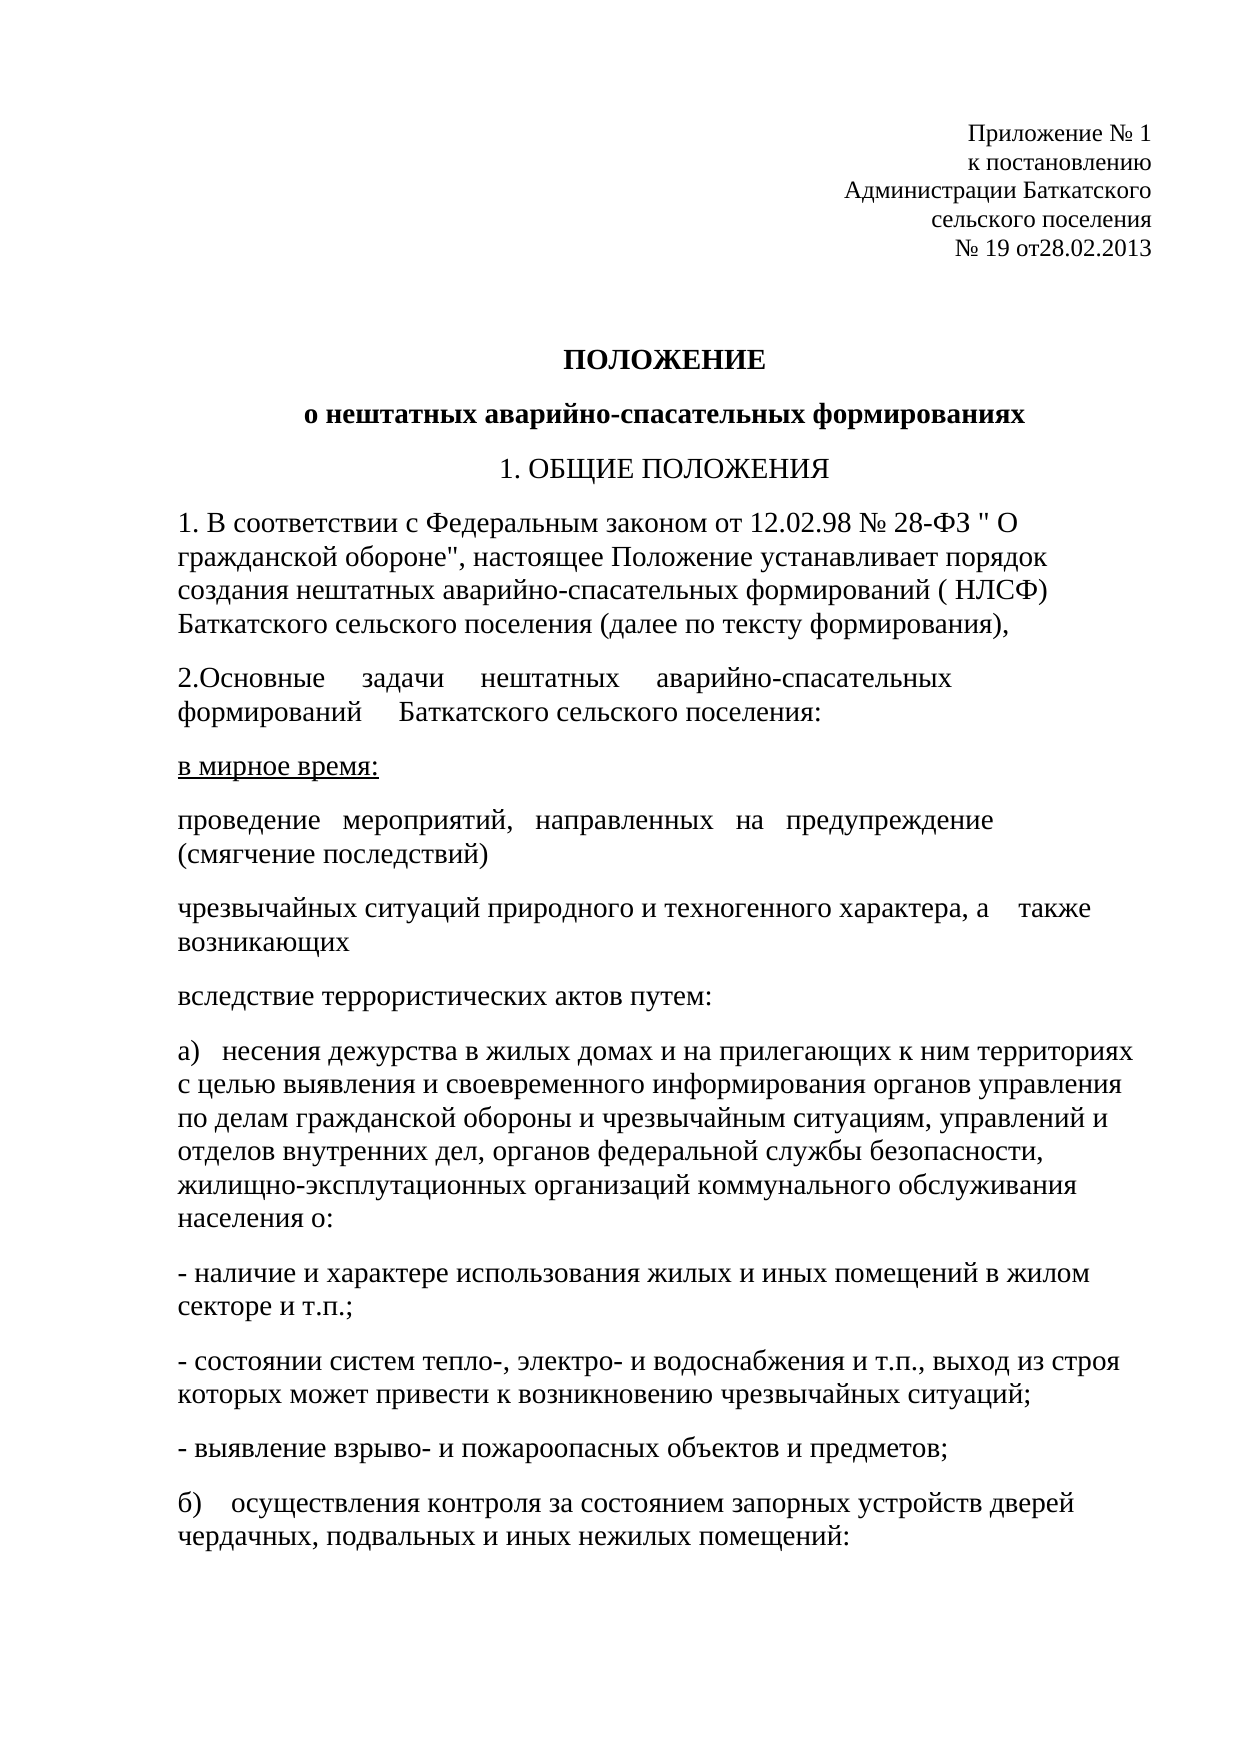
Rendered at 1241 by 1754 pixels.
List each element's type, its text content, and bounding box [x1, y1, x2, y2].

text Приложение № 1 к постановлению Администрации Баткатского сельского поселения № 19 от28.02.2013 [177, 118, 1152, 262]
text в мирное время: [177, 748, 1152, 782]
text б) осуществления контроля за состоянием запорных устройств дверей чердачных, подвальных и иных нежилых помещений: [177, 1485, 1152, 1552]
text - выявление взрыво- и пожароопасных объектов и предметов; [177, 1431, 1152, 1464]
text ПОЛОЖЕНИЕ [177, 342, 1152, 376]
text - состоянии систем тепло-, электро- и водоснабжения и т.п., выход из строя которых может привести к возникновению чрезвычайных ситуаций; [177, 1343, 1152, 1410]
text вследствие террористических актов путем: [177, 978, 1152, 1012]
text проведение мероприятий, направленных на предупреждение (смягчение последствий) [177, 802, 1152, 869]
text - наличие и характере использования жилых и иных помещений в жилом секторе и т.п.; [177, 1255, 1152, 1322]
text чрезвычайных ситуаций природного и техногенного характера, а также возникающих [177, 890, 1152, 957]
text 1. В соответствии с Федеральным законом от 12.02.98 № 28-ФЗ " О гражданской обороне", настоящее Положение устанавливает порядок создания нештатных аварийно-спасательных формирований ( НЛСФ) Баткатского сельского поселения (далее по тексту формирования), [177, 505, 1152, 639]
text 1. ОБЩИЕ ПОЛОЖЕНИЯ [177, 451, 1152, 484]
text 2.Основные задачи нештатных аварийно-спасательных формирований Баткатского сельского поселения: [177, 660, 1152, 727]
text а) несения дежурства в жилых домах и на прилегающих к ним территориях с целью выявления и своевременного информирования органов управления по делам гражданской обороны и чрезвычайным ситуациям, управлений и отделов внутренних дел, органов федеральной службы безопасности, жилищно-эксплутационных организаций коммунального обслуживания населения о: [177, 1033, 1152, 1234]
text о нештатных аварийно-спасательных формированиях [177, 396, 1152, 430]
